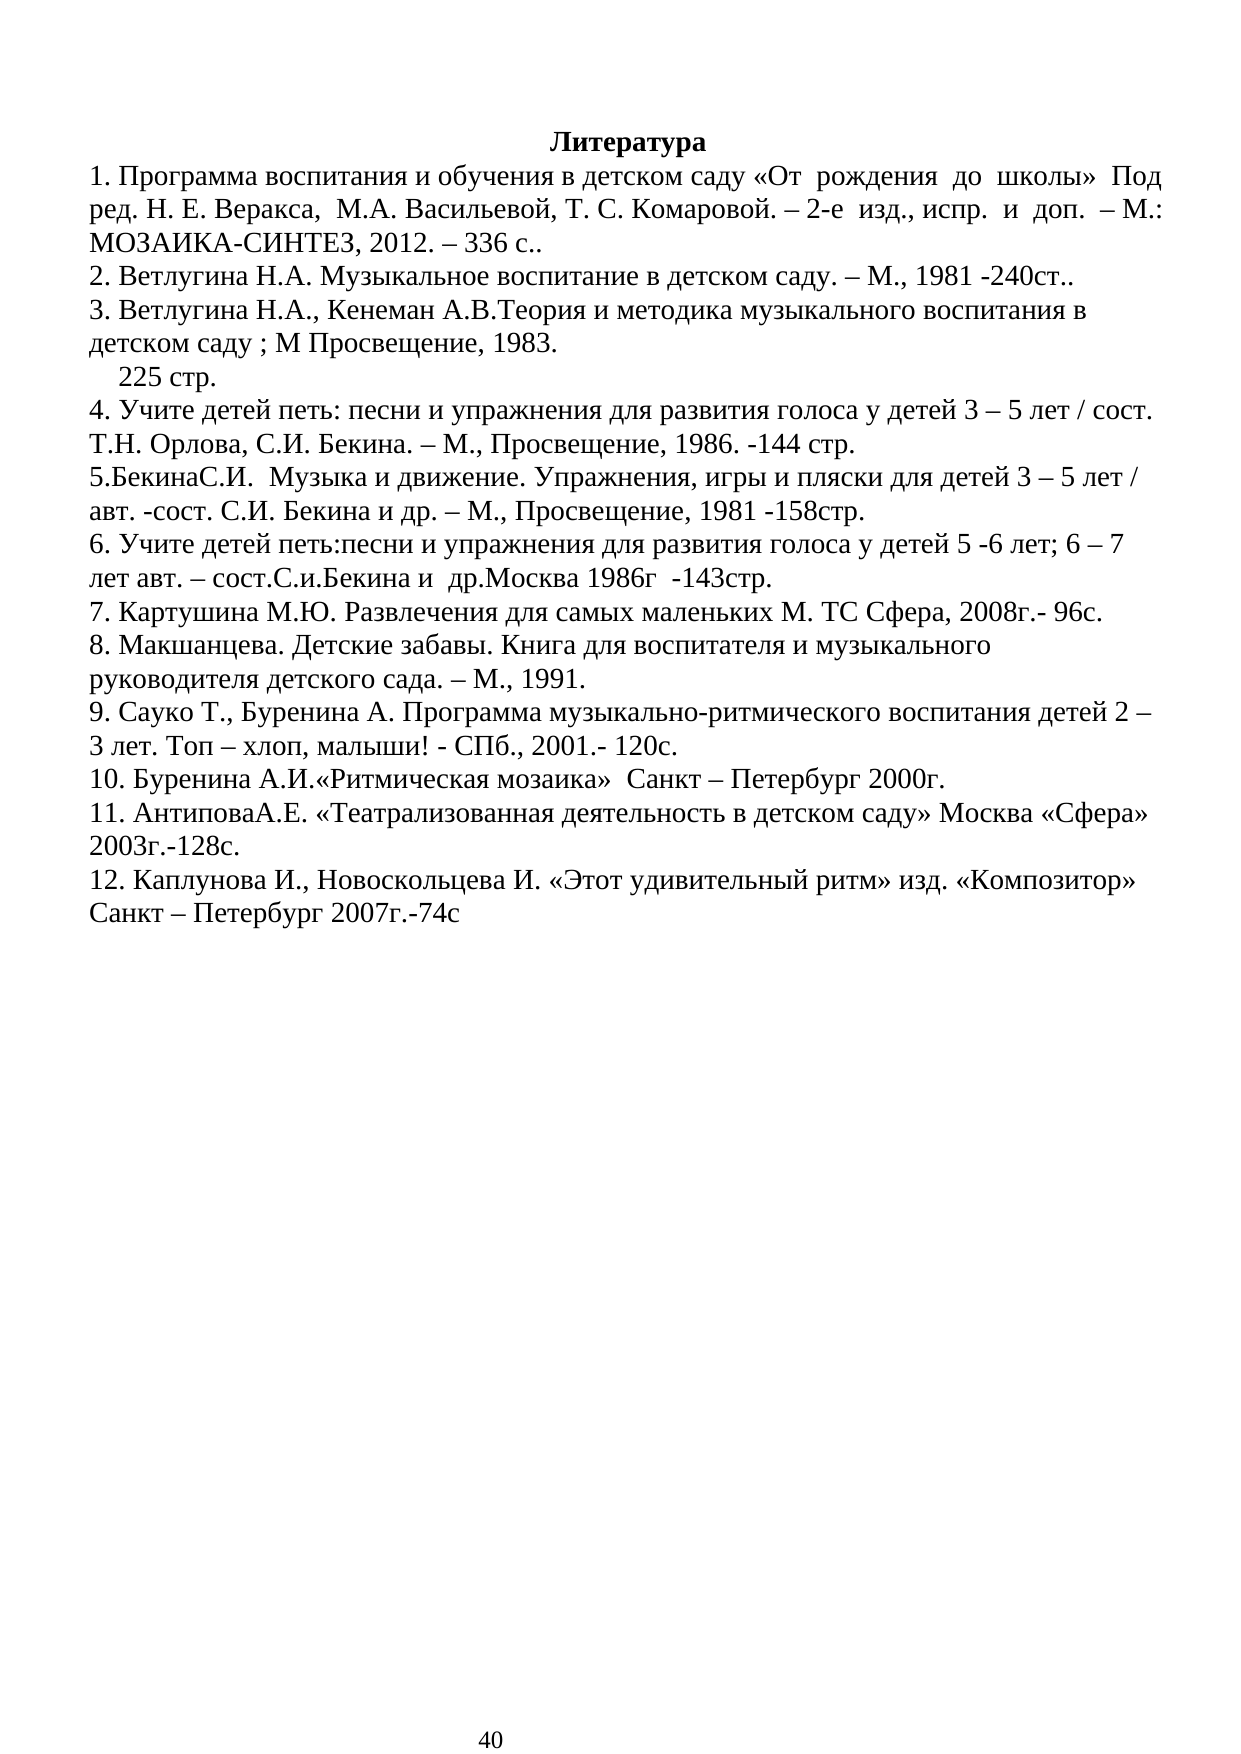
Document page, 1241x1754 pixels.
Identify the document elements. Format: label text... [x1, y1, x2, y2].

text 3. Ветлугина Н.А., Кенеман А.В.Теория и методика музыкального воспитания в детском саду ; М Просвещение, 1983. [89, 292, 1167, 359]
text 225 стр. [89, 359, 1167, 392]
text Литература [89, 124, 1167, 158]
text 4. Учите детей петь: песни и упражнения для развития голоса у детей 3 – 5 лет / сост. Т.Н. Орлова, С.И. Бекина. – М., Просвещение, 1986. -144 стр. [89, 392, 1167, 459]
text 6. Учите детей петь:песни и упражнения для развития голоса у детей 5 -6 лет; 6 – 7 лет авт. – сост.С.и.Бекина и др.Москва 1986г -143стр. [89, 527, 1167, 594]
text 8. Макшанцева. Детские забавы. Книга для воспитателя и музыкального руководителя детского сада. – М., 1991. [89, 627, 1167, 694]
text 11. АнтиповаА.Е. «Театрализованная деятельность в детском саду» Москва «Сфера» 2003г.-128с. [89, 795, 1167, 862]
text 1. Программа воспитания и обучения в детском саду «От рождения до школы» Под ред. Н. Е. Веракса, М.А. Васильевой, Т. С. Комаровой. – 2-е изд., испр. и доп. – М.: МОЗАИКА-СИНТЕЗ, 2012. – 336 с.. [89, 158, 1167, 258]
text 2. Ветлугина Н.А. Музыкальное воспитание в детском саду. – М., 1981 -240ст.. [89, 258, 1167, 292]
text 9. Сауко Т., Буренина А. Программа музыкально-ритмического воспитания детей 2 – 3 лет. Топ – хлоп, малыши! - СПб., 2001.- 120с. [89, 694, 1167, 761]
text 10. Буренина А.И.«Ритмическая мозаика» Санкт – Петербург 2000г. [89, 761, 1167, 795]
text 5.БекинаС.И. Музыка и движение. Упражнения, игры и пляски для детей 3 – 5 лет / авт. -сост. С.И. Бекина и др. – М., Просвещение, 1981 -158стр. [89, 459, 1167, 527]
text 12. Каплунова И., Новоскольцева И. «Этот удивительный ритм» изд. «Композитор» Санкт – Петербург 2007г.-74с [89, 862, 1167, 929]
text 7. Картушина М.Ю. Развлечения для самых маленьких М. ТС Сфера, 2008г.- 96с. [89, 594, 1167, 627]
